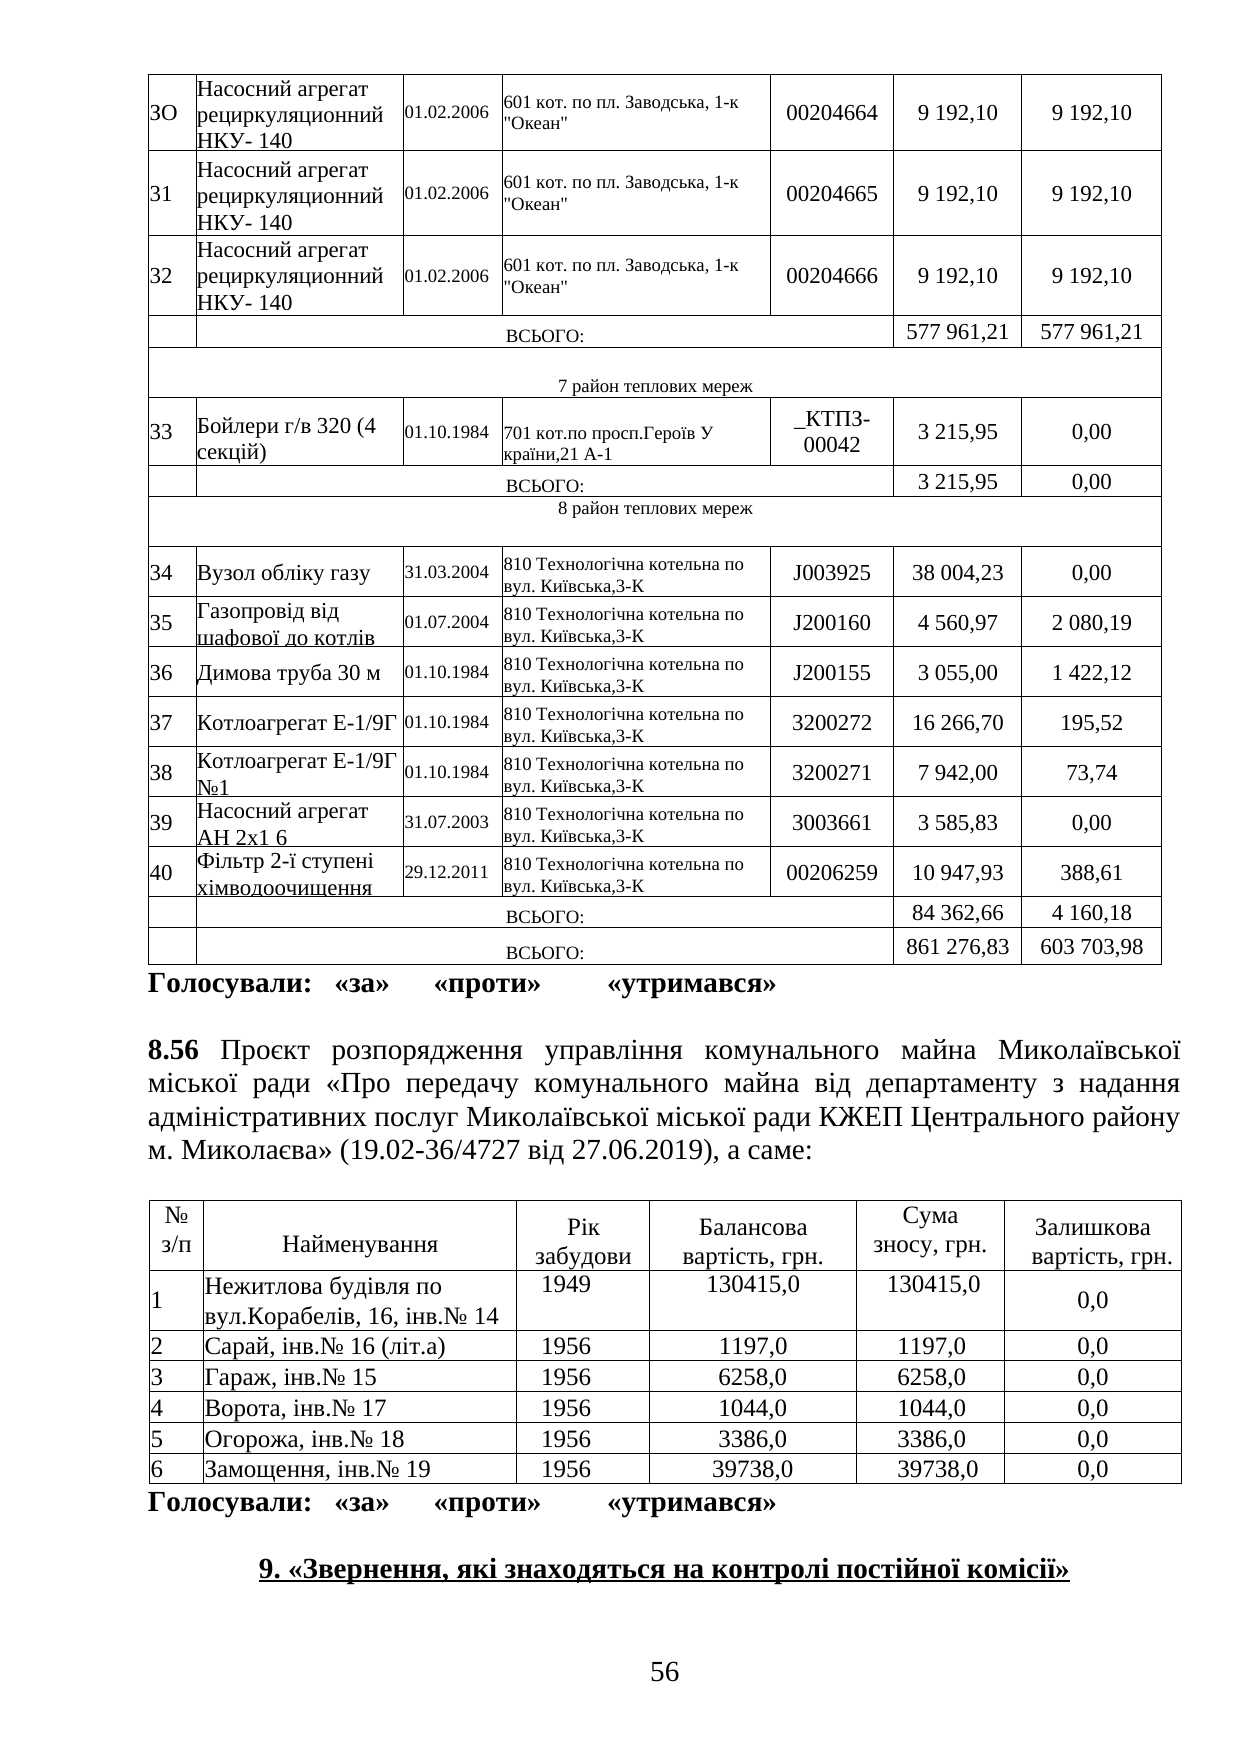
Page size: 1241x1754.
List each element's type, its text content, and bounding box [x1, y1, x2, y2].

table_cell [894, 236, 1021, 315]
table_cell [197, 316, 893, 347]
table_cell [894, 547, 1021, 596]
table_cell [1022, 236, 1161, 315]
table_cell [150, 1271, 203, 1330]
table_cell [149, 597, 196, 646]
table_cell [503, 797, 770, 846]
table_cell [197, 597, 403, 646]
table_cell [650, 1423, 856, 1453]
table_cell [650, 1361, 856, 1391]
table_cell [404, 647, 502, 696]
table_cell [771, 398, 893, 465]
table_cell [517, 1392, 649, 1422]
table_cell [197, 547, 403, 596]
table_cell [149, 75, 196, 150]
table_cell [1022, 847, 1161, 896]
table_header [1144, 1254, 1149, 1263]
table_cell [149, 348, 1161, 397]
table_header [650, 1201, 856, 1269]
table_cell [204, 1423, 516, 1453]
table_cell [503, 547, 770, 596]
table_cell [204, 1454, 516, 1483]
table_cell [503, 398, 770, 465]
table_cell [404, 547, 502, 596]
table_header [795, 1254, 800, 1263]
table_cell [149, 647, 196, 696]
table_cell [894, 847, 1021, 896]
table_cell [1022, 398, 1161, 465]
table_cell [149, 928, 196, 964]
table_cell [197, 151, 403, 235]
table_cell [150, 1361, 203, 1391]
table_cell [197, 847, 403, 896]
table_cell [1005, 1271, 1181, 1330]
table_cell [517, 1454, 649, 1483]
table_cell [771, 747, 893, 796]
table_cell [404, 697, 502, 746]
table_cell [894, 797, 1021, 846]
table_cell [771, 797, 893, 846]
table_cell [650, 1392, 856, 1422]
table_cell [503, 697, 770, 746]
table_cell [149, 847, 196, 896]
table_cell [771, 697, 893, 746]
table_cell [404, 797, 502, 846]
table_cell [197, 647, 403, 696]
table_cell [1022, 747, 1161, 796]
list Голосували: «за» «проти» «утримався» [148, 965, 1181, 998]
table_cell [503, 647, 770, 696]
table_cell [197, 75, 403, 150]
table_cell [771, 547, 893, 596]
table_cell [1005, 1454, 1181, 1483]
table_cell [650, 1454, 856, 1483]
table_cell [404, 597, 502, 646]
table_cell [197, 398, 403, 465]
text 8.56 Проєкт розпорядження управління комунального майна Миколаївської міської ради «Про передачу комунального майна від департаменту з надання адміністративних послуг Миколаївської міської ради КЖЕП Центрального району м. Миколаєва» (19.02-36/4727 від 27.06.2019), а саме: [148, 1032, 1181, 1166]
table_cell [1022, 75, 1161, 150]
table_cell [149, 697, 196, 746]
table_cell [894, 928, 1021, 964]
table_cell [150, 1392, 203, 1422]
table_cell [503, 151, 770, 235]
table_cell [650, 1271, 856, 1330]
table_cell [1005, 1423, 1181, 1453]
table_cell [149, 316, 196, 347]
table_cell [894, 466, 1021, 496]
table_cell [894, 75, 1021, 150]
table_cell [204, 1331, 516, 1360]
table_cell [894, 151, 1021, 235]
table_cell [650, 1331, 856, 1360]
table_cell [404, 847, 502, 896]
text 9. «Звернення, які знаходяться на контролі постійної комісії» [148, 1551, 1181, 1585]
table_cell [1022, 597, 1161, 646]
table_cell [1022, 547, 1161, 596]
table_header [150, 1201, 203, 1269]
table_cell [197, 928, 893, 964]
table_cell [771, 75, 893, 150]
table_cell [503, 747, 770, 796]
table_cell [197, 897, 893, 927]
list Голосували: «за» «проти» «утримався» [148, 1484, 1181, 1518]
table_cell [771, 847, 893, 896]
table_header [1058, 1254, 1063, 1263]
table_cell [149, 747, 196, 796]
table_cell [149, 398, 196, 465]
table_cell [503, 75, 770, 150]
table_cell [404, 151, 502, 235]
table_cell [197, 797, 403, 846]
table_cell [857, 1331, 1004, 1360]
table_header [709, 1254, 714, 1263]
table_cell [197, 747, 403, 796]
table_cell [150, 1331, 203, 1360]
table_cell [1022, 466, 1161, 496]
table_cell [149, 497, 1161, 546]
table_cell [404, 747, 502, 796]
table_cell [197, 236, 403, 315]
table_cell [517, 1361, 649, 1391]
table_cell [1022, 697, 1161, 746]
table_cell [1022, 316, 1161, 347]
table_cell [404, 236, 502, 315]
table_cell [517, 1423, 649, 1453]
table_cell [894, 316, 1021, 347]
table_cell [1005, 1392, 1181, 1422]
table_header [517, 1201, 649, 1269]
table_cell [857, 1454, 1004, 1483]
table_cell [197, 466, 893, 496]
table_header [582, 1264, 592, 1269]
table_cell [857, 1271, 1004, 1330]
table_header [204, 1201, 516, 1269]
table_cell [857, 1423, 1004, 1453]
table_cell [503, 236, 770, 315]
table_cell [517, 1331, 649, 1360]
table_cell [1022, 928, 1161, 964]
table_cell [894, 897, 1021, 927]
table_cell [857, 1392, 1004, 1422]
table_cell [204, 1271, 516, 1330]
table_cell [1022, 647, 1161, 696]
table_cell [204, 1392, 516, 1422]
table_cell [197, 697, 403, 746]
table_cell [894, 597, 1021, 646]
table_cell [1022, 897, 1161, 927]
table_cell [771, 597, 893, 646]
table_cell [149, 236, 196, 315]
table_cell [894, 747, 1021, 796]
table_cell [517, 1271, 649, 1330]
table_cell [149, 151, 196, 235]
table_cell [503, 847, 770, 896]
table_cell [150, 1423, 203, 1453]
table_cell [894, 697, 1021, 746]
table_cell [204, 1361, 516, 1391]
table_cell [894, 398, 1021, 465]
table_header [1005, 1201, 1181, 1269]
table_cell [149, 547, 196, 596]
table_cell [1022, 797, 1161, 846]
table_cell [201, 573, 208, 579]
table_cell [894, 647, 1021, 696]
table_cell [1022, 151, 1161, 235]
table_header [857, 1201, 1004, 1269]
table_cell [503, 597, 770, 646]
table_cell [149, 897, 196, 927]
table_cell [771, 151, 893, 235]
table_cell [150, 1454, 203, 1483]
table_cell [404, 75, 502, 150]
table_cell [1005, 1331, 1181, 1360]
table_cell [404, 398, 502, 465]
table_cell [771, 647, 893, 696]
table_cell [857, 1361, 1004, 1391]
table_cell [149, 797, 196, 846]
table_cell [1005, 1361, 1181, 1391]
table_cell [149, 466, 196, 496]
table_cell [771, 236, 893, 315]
